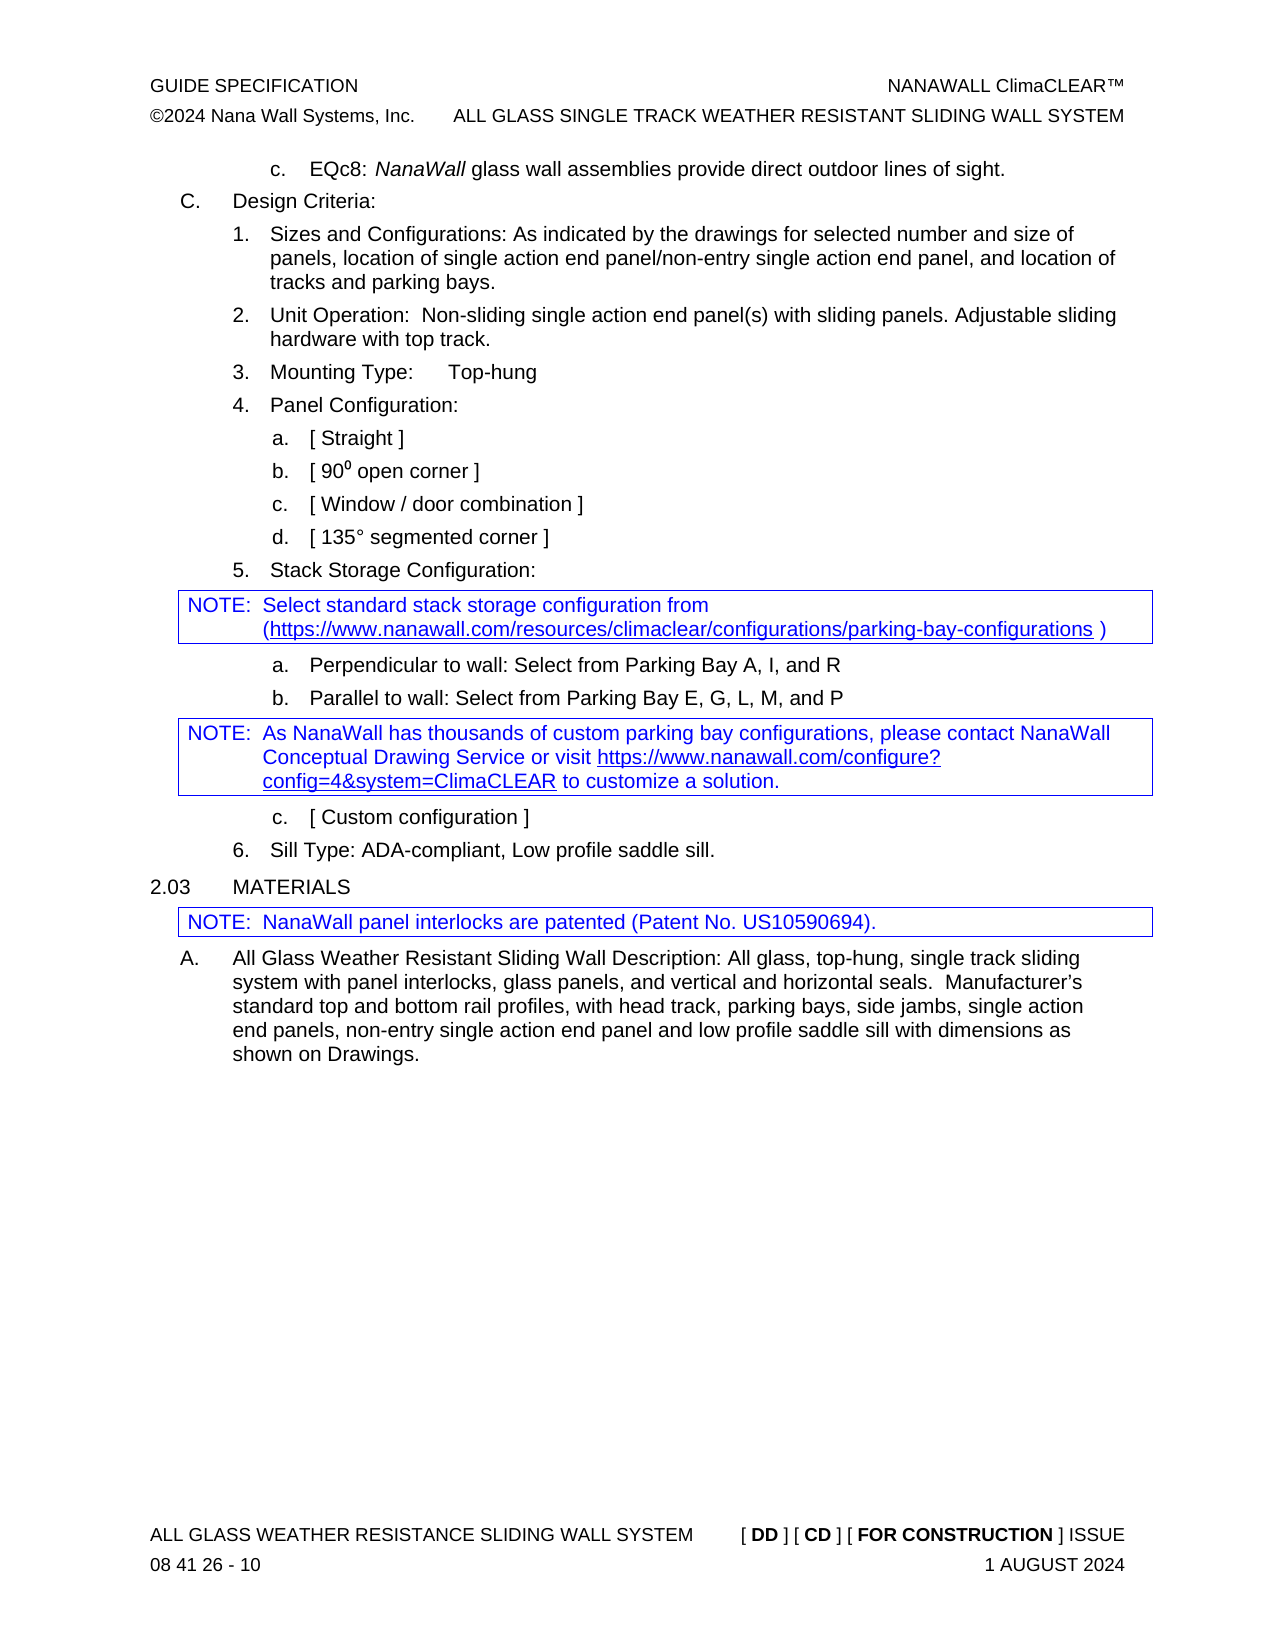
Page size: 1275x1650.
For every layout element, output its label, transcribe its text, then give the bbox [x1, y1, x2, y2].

subtitle [ 90⁰ open corner ] [272, 459, 1125, 483]
subtitle Sill Type: ADA-compliant, Low profile saddle sill. [232, 838, 1125, 862]
subtitle [ Window / door combination ] [272, 492, 1125, 516]
text NOTE: As NanaWall has thousands of custom parking bay configurations, please contact NanaWall Conceptual Drawing Service or visit https://www.nanawall.com/configure?config=4&system=ClimaCLEAR to customize a solution. [179, 719, 1152, 795]
subtitle [ 135° segmented corner ] [272, 524, 1125, 548]
subtitle [ Straight ] [272, 426, 1125, 450]
text NOTE: NanaWall panel interlocks are patented (Patent No. US10590694). [179, 908, 1152, 936]
subtitle [ Custom configuration ] [272, 805, 1125, 829]
subtitle Stack Storage Configuration: [232, 557, 1125, 581]
subtitle Sizes and Configurations: As indicated by the drawings for selected number and size of panels, location of single action end panel/non-entry single action end panel, and location of tracks and parking bays. [232, 222, 1125, 294]
text NOTE: Select standard stack storage configuration from (https://www.nanawall.com/resources/climaclear/configurations/parking-bay-configurations ) [179, 591, 1152, 643]
subtitle Panel Configuration: [232, 393, 1125, 417]
subtitle All Glass Weather Resistant Sliding Wall Description: All glass, top-hung, single track sliding system with panel interlocks, glass panels, and vertical and horizontal seals. Manufacturer’s standard top and bottom rail profiles, with head track, parking bays, side jambs, single action end panels, non-entry single action end panel and low profile saddle sill with dimensions as shown on Drawings. [180, 946, 1125, 1066]
subtitle Parallel to wall: Select from Parking Bay E, G, L, M, and P [272, 686, 1125, 710]
subtitle Perpendicular to wall: Select from Parking Bay A, I, and R [272, 653, 1125, 677]
subtitle Design Criteria: [180, 189, 1125, 213]
subtitle Mounting Type: Top-hung [232, 360, 1125, 384]
subtitle EQc8: NanaWall glass wall assemblies provide direct outdoor lines of sight. [270, 156, 1125, 180]
subtitle MATERIALS [150, 874, 1125, 898]
subtitle Unit Operation: Non-sliding single action end panel(s) with sliding panels. Adjustable sliding hardware with top track. [232, 303, 1125, 351]
